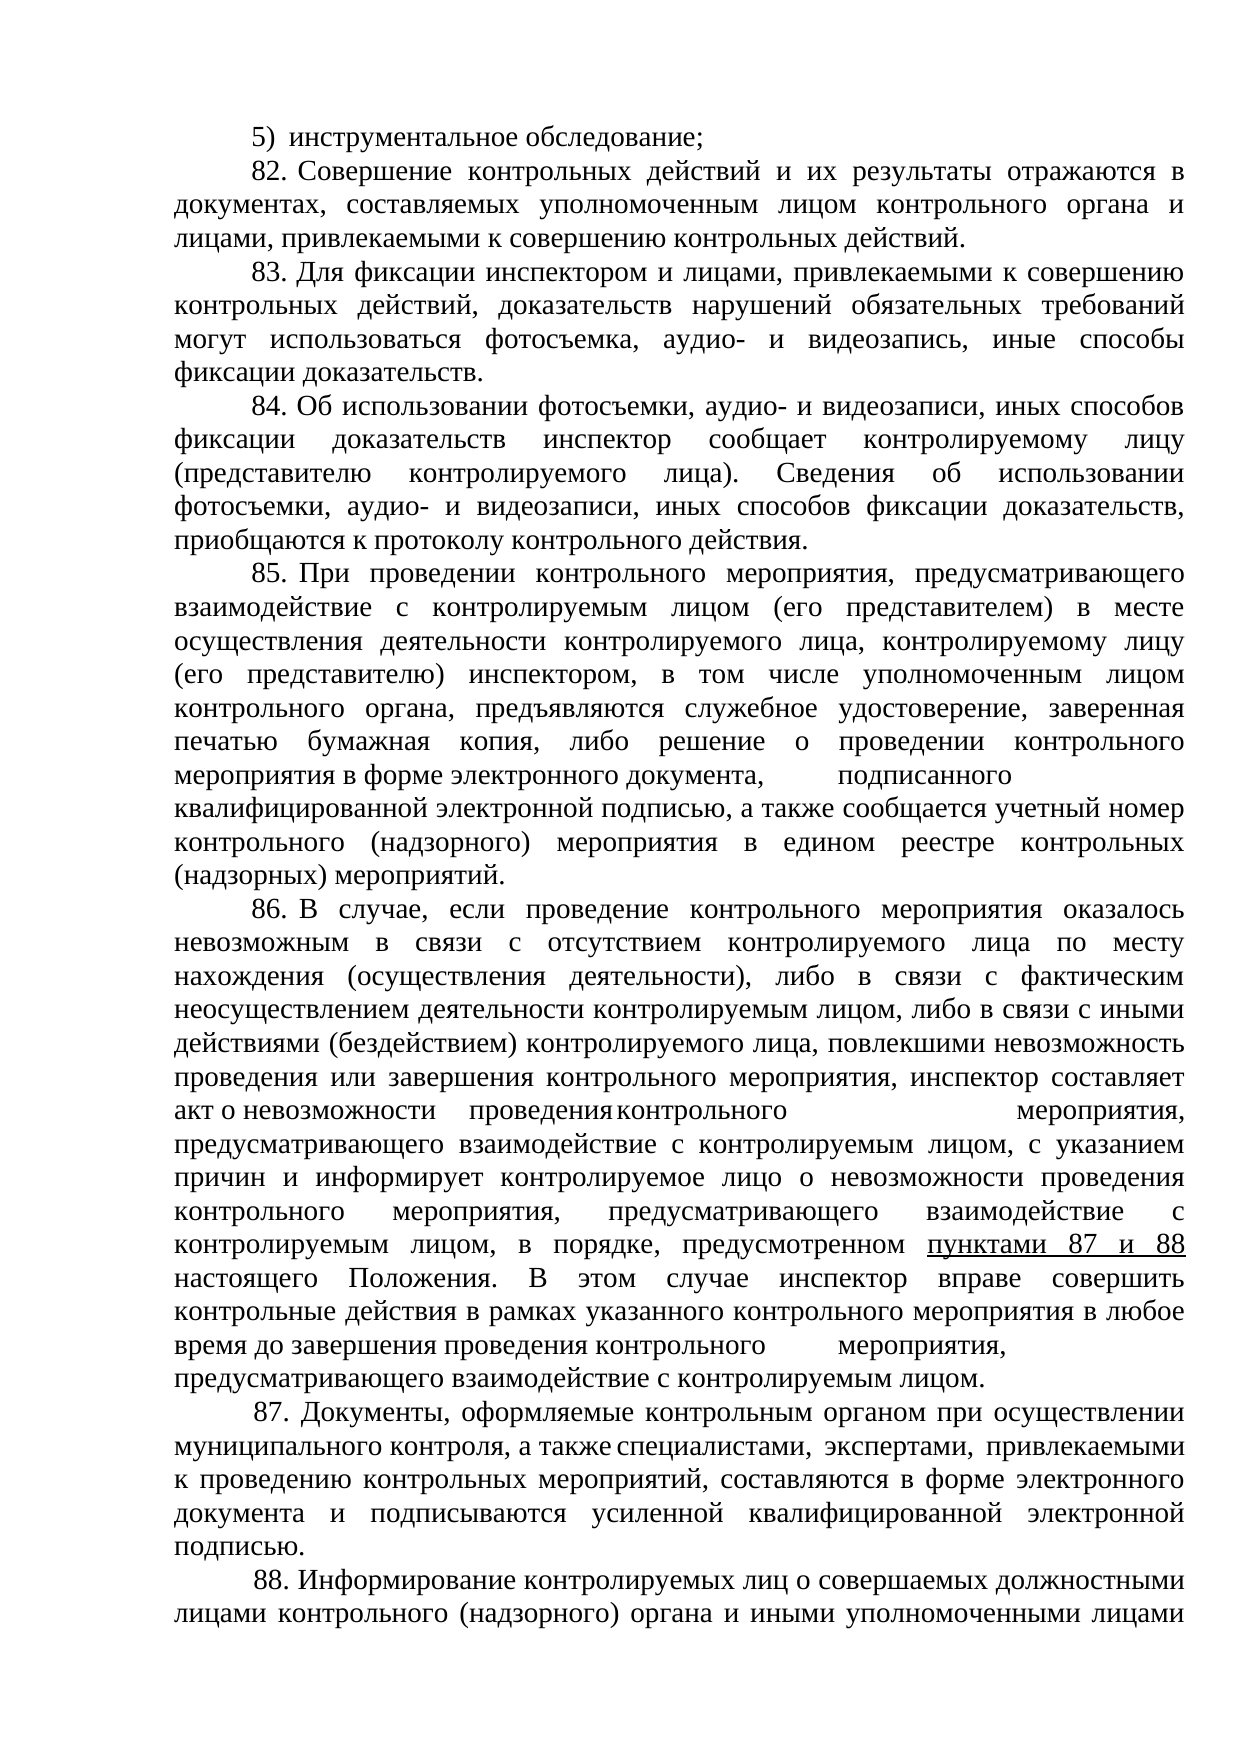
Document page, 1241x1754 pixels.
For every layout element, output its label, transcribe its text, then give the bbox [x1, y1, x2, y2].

list Для фиксации инспектором и лицами, привлекаемыми к совершению контрольных действий, доказательств нарушений обязательных требований могут использоваться фотосъемка, аудио- и видеозапись, иные способы фиксации доказательств. [174, 254, 1185, 388]
list инструментальное обследование; [174, 120, 1185, 153]
list Совершение контрольных действий и их результаты отражаются в документах, составляемых уполномоченным лицом контрольного органа и лицами, привлекаемыми к совершению контрольных действий. [174, 153, 1185, 254]
list В случае, если проведение контрольного мероприятия оказалось невозможным в связи с отсутствием контролируемого лица по месту нахождения (осуществления деятельности), либо в связи с фактическим неосуществлением деятельности контролируемым лицом, либо в связи с иными действиями (бездействием) контролируемого лица, повлекшими невозможность проведения или завершения контрольного мероприятия, инспектор составляет акт о невозможности проведения контрольного мероприятия, предусматривающего взаимодействие с контролируемым лицом, с указанием причин и информирует контролируемое лицо о невозможности проведения контрольного мероприятия, предусматривающего взаимодействие с контролируемым лицом, в порядке, предусмотренном пунктами 87 и 88 настоящего Положения. В этом случае инспектор вправе совершить контрольные действия в рамках указанного контрольного мероприятия в любое время до завершения проведения контрольного мероприятия, предусматривающего взаимодействие с контролируемым лицом. [174, 891, 1185, 1394]
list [174, 1562, 1185, 1629]
list При проведении контрольного мероприятия, предусматривающего взаимодействие с контролируемым лицом (его представителем) в месте осуществления деятельности контролируемого лица, контролируемому лицу (его представителю) инспектором, в том числе уполномоченным лицом контрольного органа, предъявляются служебное удостоверение, заверенная печатью бумажная копия, либо решение о проведении контрольного мероприятия в форме электронного документа, подписанного квалифицированной электронной подписью, а также сообщается учетный номер контрольного (надзорного) мероприятия в едином реестре контрольных (надзорных) мероприятий. [174, 556, 1185, 891]
list Об использовании фотосъемки, аудио- и видеозаписи, иных способов фиксации доказательств инспектор сообщает контролируемому лицу (представителю контролируемого лица). Сведения об использовании фотосъемки, аудио- и видеозаписи, иных способов фиксации доказательств, приобщаются к протоколу контрольного действия. [174, 388, 1185, 556]
list Документы, оформляемые контрольным органом при осуществлении муниципального контроля, а также специалистами, экспертами, привлекаемыми к проведению контрольных мероприятий, составляются в форме электронного документа и подписываются усиленной квалифицированной электронной подписью. [174, 1394, 1185, 1562]
